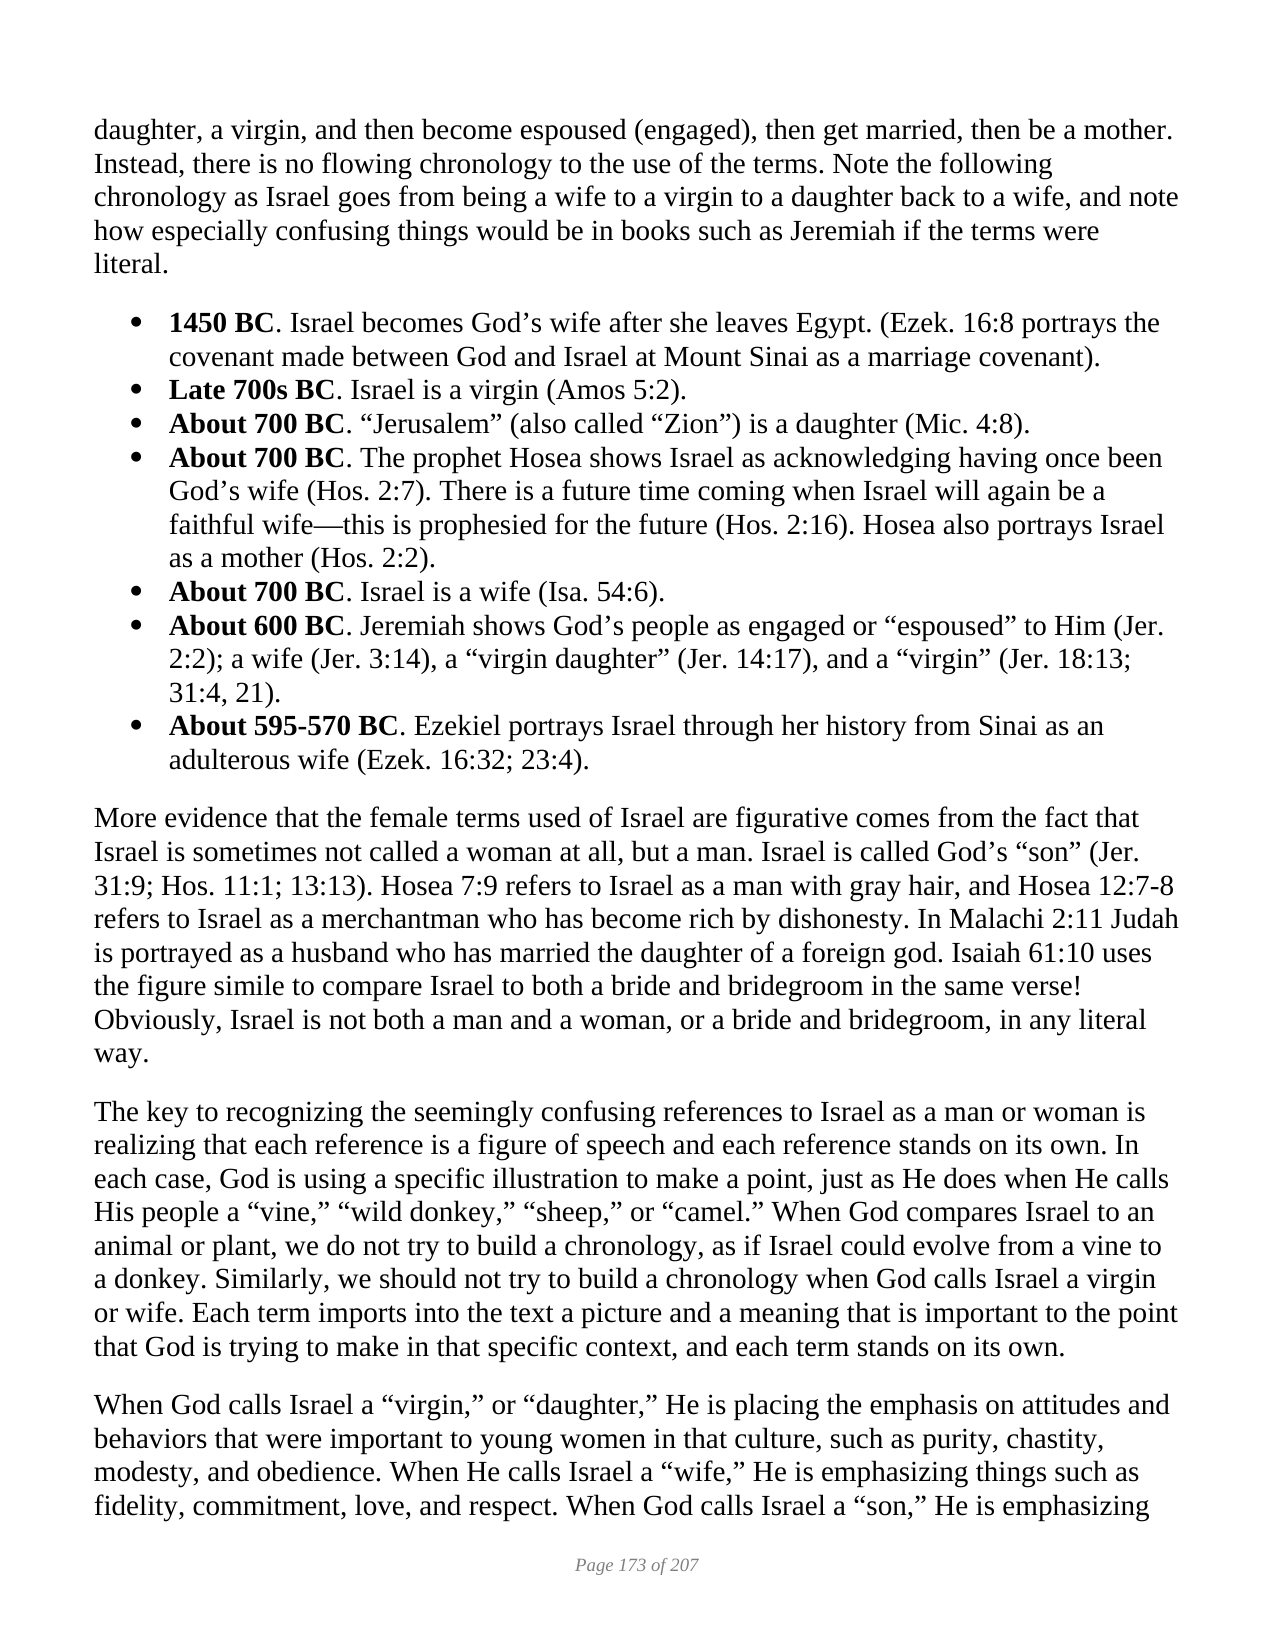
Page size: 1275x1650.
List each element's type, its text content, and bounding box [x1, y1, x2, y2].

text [94, 1387, 1181, 1521]
list About 700 BC. “Jerusalem” (also called “Zion”) is a daughter (Mic. 4:8). [131, 406, 1181, 440]
list About 700 BC. Israel is a wife (Isa. 54:6). [131, 574, 1181, 608]
list About 600 BC. Jeremiah shows God’s people as engaged or “espoused” to Him (Jer. 2:2); a wife (Jer. 3:14), a “virgin daughter” (Jer. 14:17), and a “virgin” (Jer. 18:13; 31:4, 21). [131, 608, 1181, 708]
text ​More evidence that the female terms used of Israel are figurative comes from the fact that Israel is sometimes not called a woman at all, but a man. Israel is called God’s “son” (Jer. 31:9; Hos. 11:1; 13:13). Hosea 7:9 refers to Israel as a man with gray hair, and Hosea 12:7-8 refers to Israel as a merchantman who has become rich by dishonesty. In Malachi 2:11 Judah is portrayed as a husband who has married the daughter of a foreign god. Isaiah 61:10 uses the figure simile to compare Israel to both a bride and bridegroom in the same verse! Obviously, Israel is not both a man and a woman, or a bride and bridegroom, in any literal way. [94, 801, 1181, 1069]
text The key to recognizing the seemingly confusing references to Israel as a man or woman is realizing that each reference is a figure of speech and each reference stands on its own. In each case, God is using a specific illustration to make a point, just as He does when He calls His people a “vine,” “wild donkey,” “sheep,” or “camel.” When God compares Israel to an animal or plant, we do not try to build a chronology, as if Israel could evolve from a vine to a donkey. Similarly, we should not try to build a chronology when God calls Israel a virgin or wife. Each term imports into the text a picture and a meaning that is important to the point that God is trying to make in that specific context, and each term stands on its own. [94, 1094, 1181, 1362]
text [94, 112, 1181, 280]
list About 700 BC. The prophet Hosea shows Israel as acknowledging having once been God’s wife (Hos. 2:7). There is a future time coming when Israel will again be a faithful wife—this is prophesied for the future (Hos. 2:16). Hosea also portrays Israel as a mother (Hos. 2:2). [131, 440, 1181, 574]
list 1450 BC. Israel becomes God’s wife after she leaves Egypt. (Ezek. 16:8 portrays the covenant made between God and Israel at Mount Sinai as a marriage covenant). [131, 305, 1181, 372]
list Late 700s BC. Israel is a virgin (Amos 5:2). [131, 372, 1181, 406]
list About 595-570 BC. Ezekiel portrays Israel through her history from Sinai as an adulterous wife (Ezek. 16:32; 23:4). [131, 708, 1181, 776]
